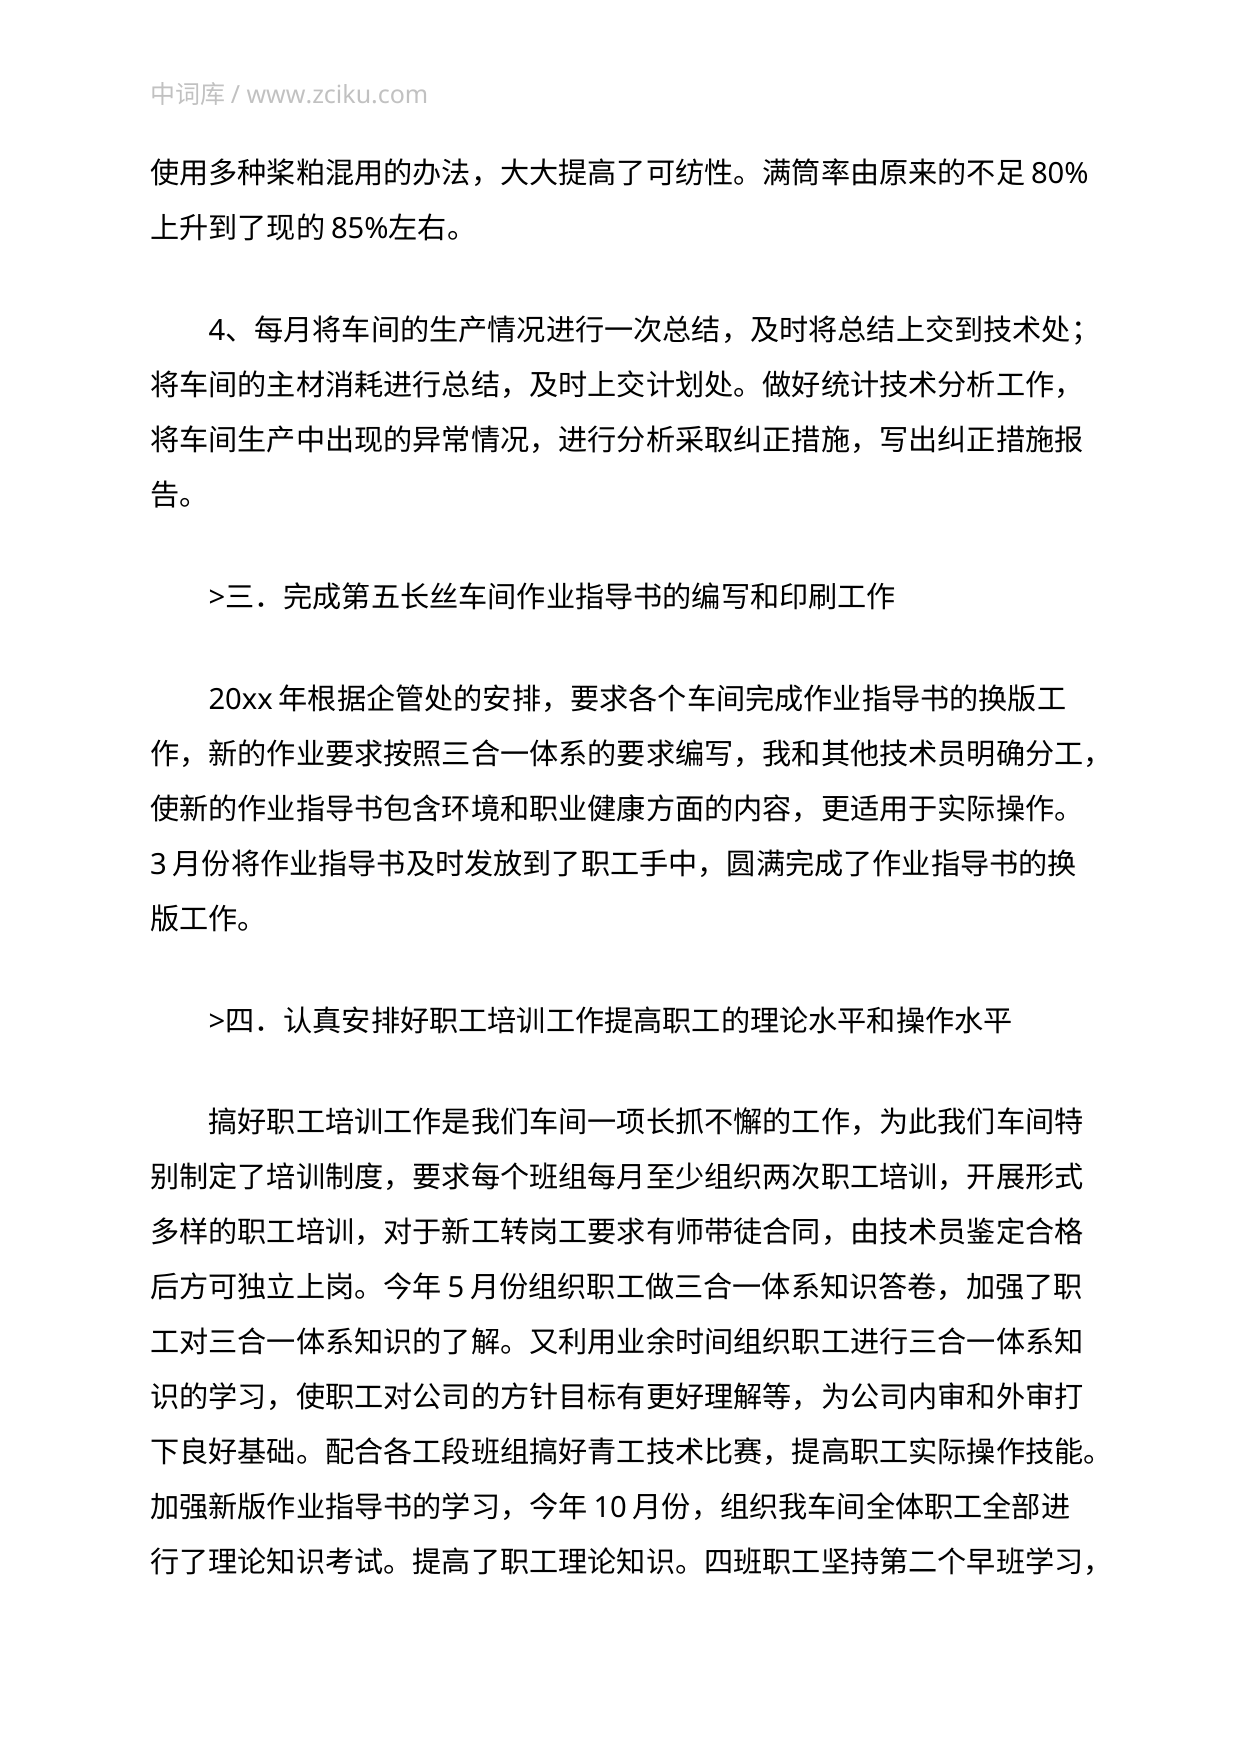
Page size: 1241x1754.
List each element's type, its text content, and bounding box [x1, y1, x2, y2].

text >三．完成第五长丝车间作业指导书的编写和印刷工作 [150, 573, 1090, 616]
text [150, 1099, 1090, 1581]
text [150, 150, 1090, 247]
text 4、每月将车间的生产情况进行一次总结，及时将总结上交到技术处；将车间的主材消耗进行总结，及时上交计划处。做好统计技术分析工作，将车间生产中出现的异常情况，进行分析采取纠正措施，写出纠正措施报告。 [150, 307, 1090, 514]
text >四．认真安排好职工培训工作提高职工的理论水平和操作水平 [150, 997, 1090, 1039]
text 20xx年根据企管处的安排，要求各个车间完成作业指导书的换版工作，新的作业要求按照三合一体系的要求编写，我和其他技术员明确分工，使新的作业指导书包含环境和职业健康方面的内容，更适用于实际操作。3月份将作业指导书及时发放到了职工手中，圆满完成了作业指导书的换版工作。 [150, 676, 1090, 938]
